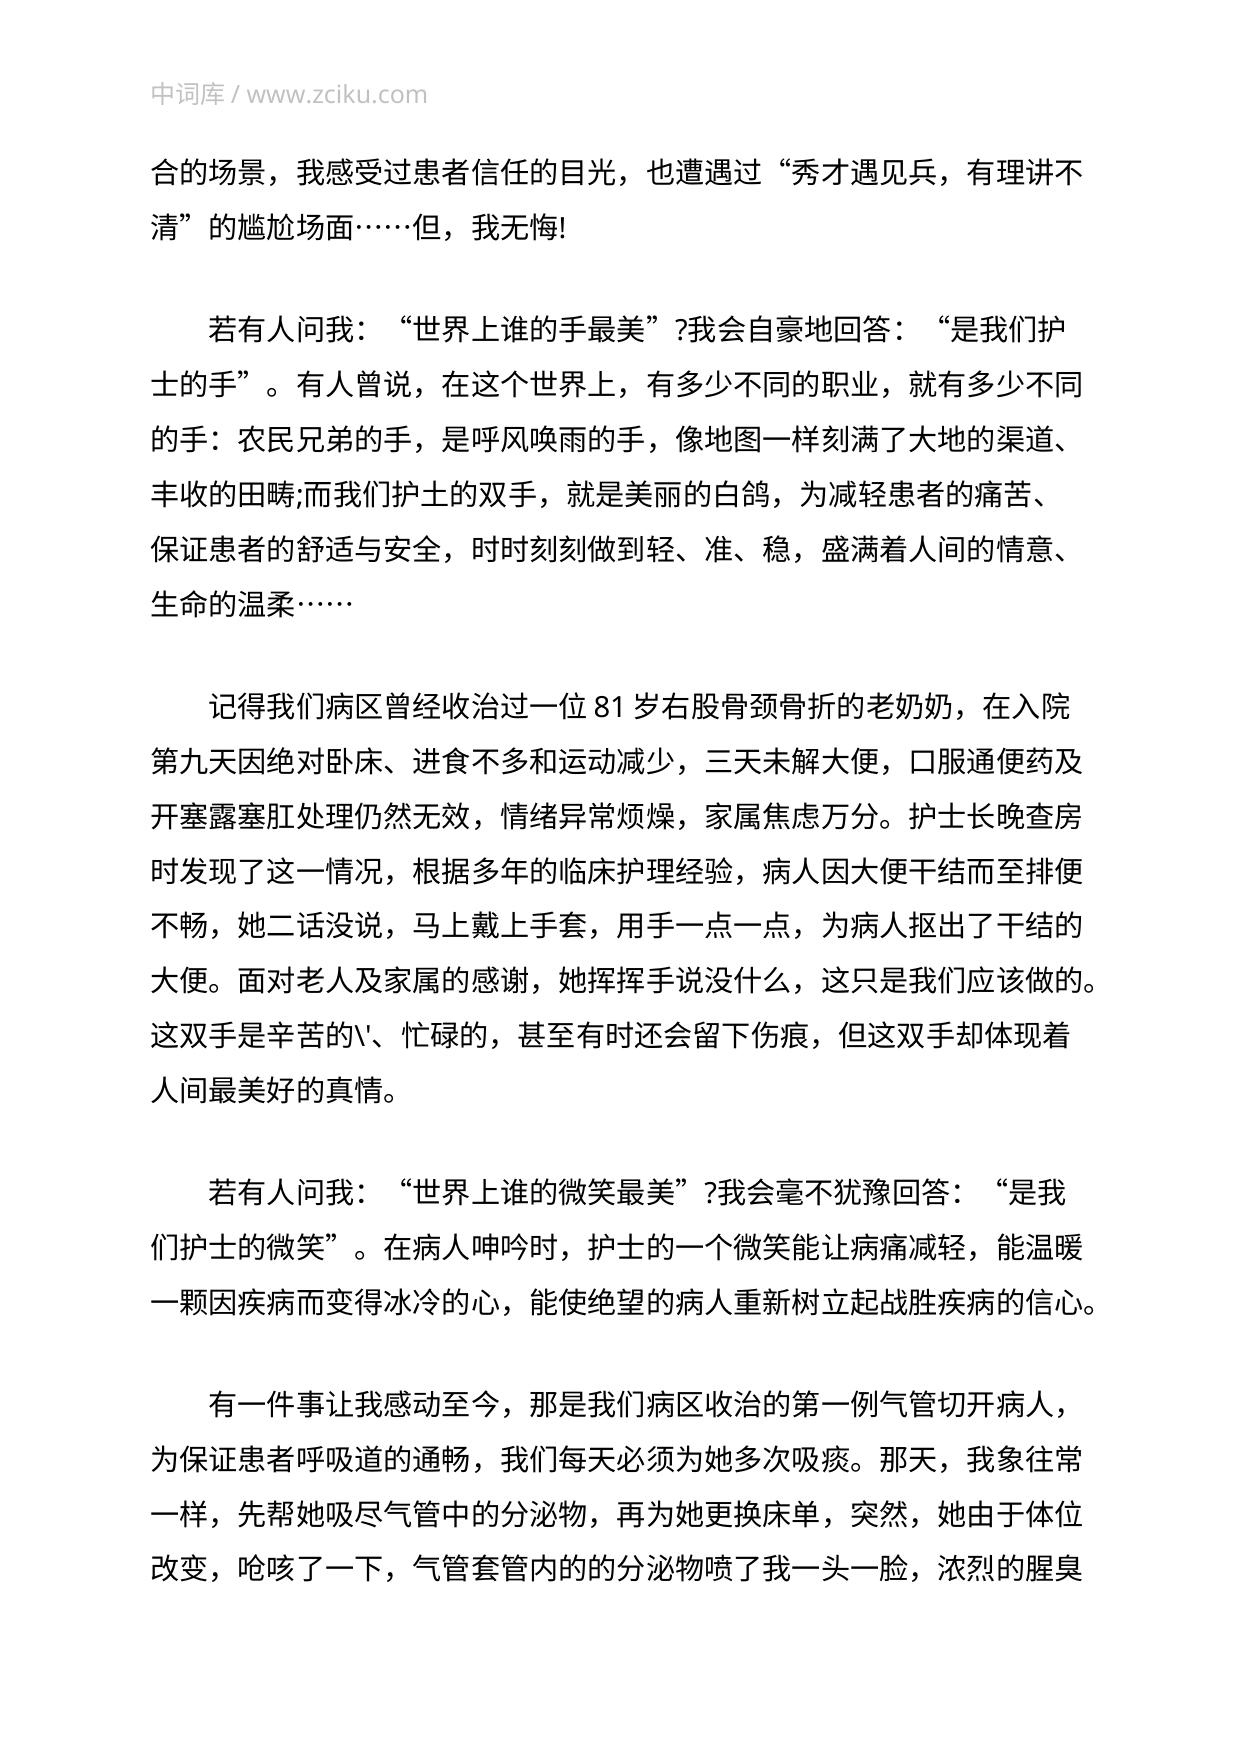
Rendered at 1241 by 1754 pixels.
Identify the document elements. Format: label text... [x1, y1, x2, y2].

text 若有人问我：“世界上谁的手最美”?我会自豪地回答：“是我们护士的手”。有人曾说，在这个世界上，有多少不同的职业，就有多少不同的手：农民兄弟的手，是呼风唤雨的手，像地图一样刻满了大地的渠道、丰收的田畴;而我们护土的双手，就是美丽的白鸽，为减轻患者的痛苦、保证患者的舒适与安全，时时刻刻做到轻、准、稳，盛满着人间的情意、生命的温柔…… [150, 307, 1090, 624]
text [150, 150, 1090, 247]
text 若有人问我：“世界上谁的微笑最美”?我会毫不犹豫回答：“是我们护士的微笑”。在病人呻吟时，护士的一个微笑能让病痛减轻，能温暖一颗因疾病而变得冰冷的心，能使绝望的病人重新树立起战胜疾病的信心。 [150, 1169, 1090, 1322]
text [150, 1381, 1090, 1588]
text 记得我们病区曾经收治过一位81岁右股骨颈骨折的老奶奶，在入院第九天因绝对卧床、进食不多和运动减少，三天未解大便，口服通便药及开塞露塞肛处理仍然无效，情绪异常烦燥，家属焦虑万分。护士长晚查房时发现了这一情况，根据多年的临床护理经验，病人因大便干结而至排便不畅，她二话没说，马上戴上手套，用手一点一点，为病人抠出了干结的大便。面对老人及家属的感谢，她挥挥手说没什么，这只是我们应该做的。这双手是辛苦的\'、忙碌的，甚至有时还会留下伤痕，但这双手却体现着人间最美好的真情。 [150, 683, 1090, 1110]
